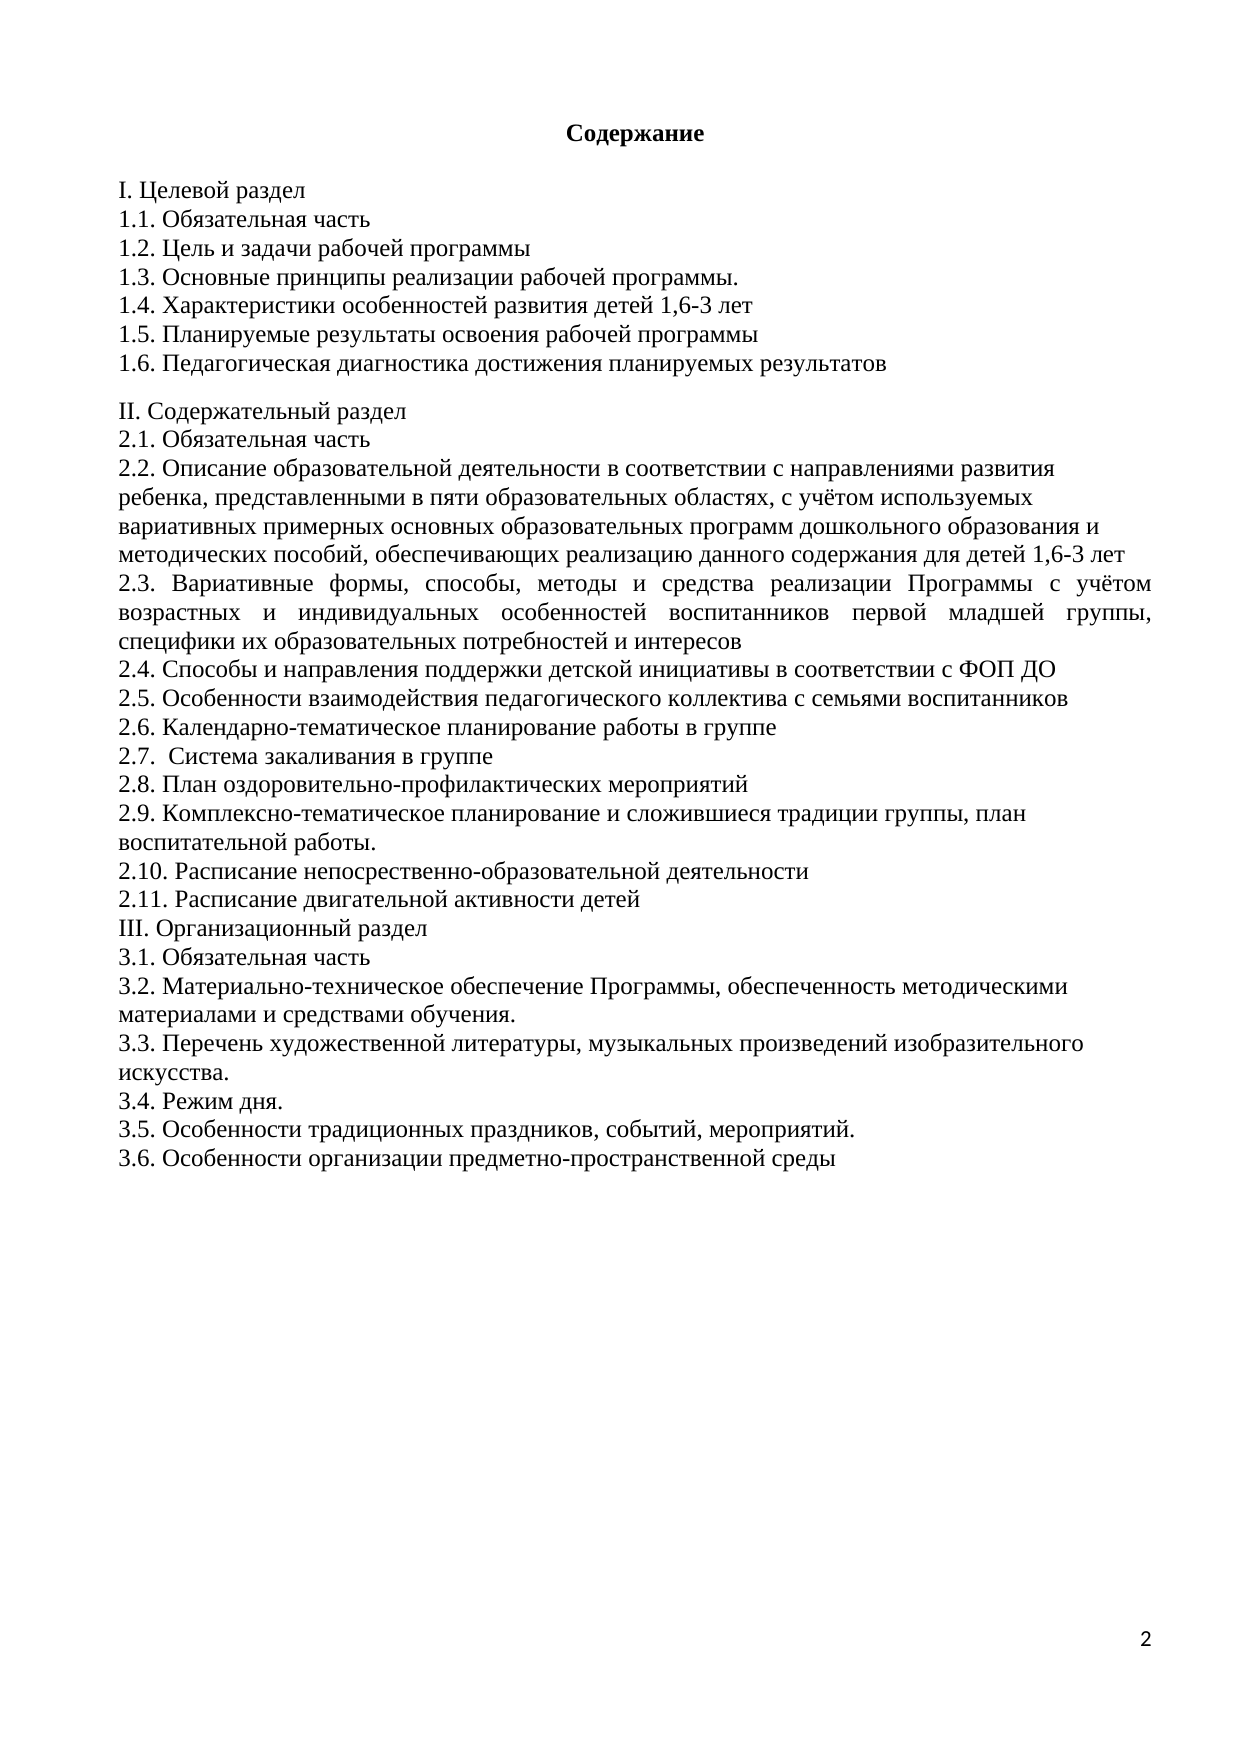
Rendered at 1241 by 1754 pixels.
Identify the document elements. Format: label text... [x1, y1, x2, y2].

text 3.2. Материально-техническое обеспечение Программы, обеспеченность методическими материалами и средствами обучения. [118, 971, 1152, 1028]
text I. Целевой раздел [118, 176, 1152, 204]
text Содержание [118, 118, 1152, 147]
text 2.6. Календарно-тематическое планирование работы в группе [118, 712, 1152, 741]
text 2.3. Вариативные формы, способы, методы и средства реализации Программы с учётом возрастных и индивидуальных особенностей воспитанников первой младшей группы, специфики их образовательных потребностей и интересов [118, 568, 1152, 654]
text 1.1. Обязательная часть [118, 204, 1152, 233]
text II. Содержательный раздел [118, 396, 1152, 424]
text 3.5. Особенности традиционных праздников, событий, мероприятий. [118, 1114, 1152, 1143]
text 3.1. Обязательная часть [118, 942, 1152, 971]
text 2.1. Обязательная часть [118, 424, 1152, 453]
text 2.7. Система закаливания в группе [118, 741, 1152, 769]
text 2.2. Описание образовательной деятельности в соответствии с направлениями развития ребенка, представленными в пяти образовательных областях, с учётом используемых вариативных примерных основных образовательных программ дошкольного образования и методических пособий, обеспечивающих реализацию данного содержания для детей 1,6-3 лет [118, 453, 1152, 568]
text 1.4. Характеристики особенностей развития детей 1,6-3 лет [118, 291, 1152, 319]
text 2.4. Способы и направления поддержки детской инициативы в соответствии с ФОП ДО [118, 654, 1152, 683]
text 2.9. Комплексно-тематическое планирование и сложившиеся традиции группы, план воспитательной работы. [118, 798, 1152, 856]
text 3.3. Перечень художественной литературы, музыкальных произведений изобразительного искусства. [118, 1028, 1152, 1086]
text III. Организационный раздел [118, 913, 1152, 942]
text 1.5. Планируемые результаты освоения рабочей программы [118, 319, 1152, 348]
text 2.10. Расписание непосрественно-образовательной деятельности [118, 856, 1152, 884]
text 3.6. Особенности организации предметно-пространственной среды [118, 1143, 1152, 1172]
text 3.4. Режим дня. [118, 1086, 1152, 1114]
text 2.5. Особенности взаимодействия педагогического коллектива с семьями воспитанников [118, 683, 1152, 712]
text 1.3. Основные принципы реализации рабочей программы. [118, 262, 1152, 291]
text 1.6. Педагогическая диагностика достижения планируемых результатов [118, 348, 1152, 377]
text 1.2. Цель и задачи рабочей программы [118, 233, 1152, 262]
text 2.11. Расписание двигательной активности детей [118, 884, 1152, 913]
text 2.8. План оздоровительно-профилактических мероприятий [118, 769, 1152, 798]
